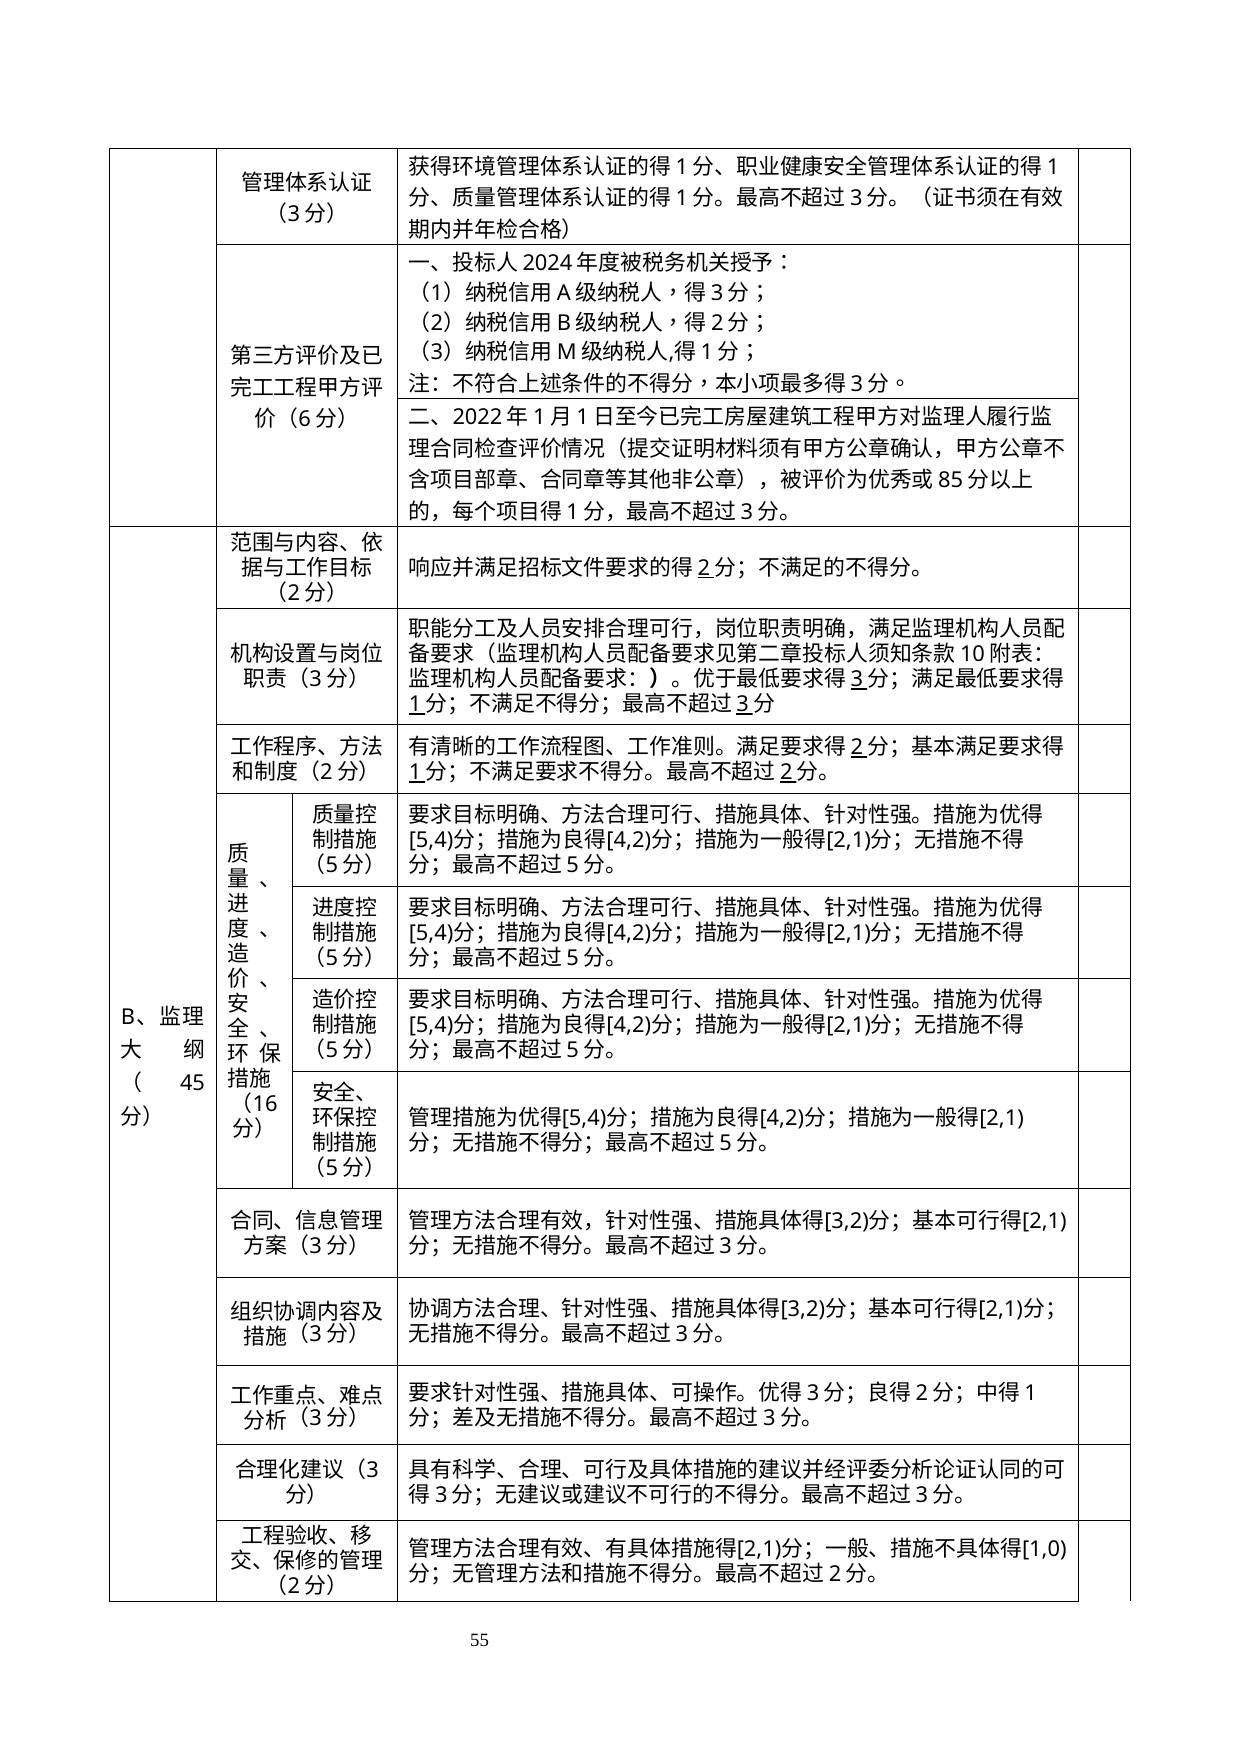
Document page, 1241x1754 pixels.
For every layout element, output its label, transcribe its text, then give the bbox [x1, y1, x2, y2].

table_cell 有清晰的工作流程图、工作准则。满足要求得2分；基本满足要求得1分；不满足要求不得分。最高不超过2分。 [398, 725, 1078, 793]
table_cell [1079, 725, 1130, 793]
table_cell [1079, 149, 1130, 244]
table_cell 要求目标明确、方法合理可行、措施具体、针对性强。措施为优得[5,4)分；措施为良得[4,2)分；措施为一般得[2,1)分；无措施不得分；最高不超过5分。 [398, 794, 1078, 886]
table_cell [1079, 794, 1130, 886]
table_cell 要求目标明确、方法合理可行、措施具体、针对性强。措施为优得[5,4)分；措施为良得[4,2)分；措施为一般得[2,1)分；无措施不得分；最高不超过5分。 [398, 979, 1078, 1071]
table_cell 合同、信息管理方案（3分） [217, 1189, 397, 1277]
table_cell 二、2022年1月1日至今已完工房屋建筑工程甲方对监理人履行监理合同检查评价情况（提交证明材料须有甲方公章确认，甲方公章不含项目部章、合同章等其他非公章），被评价为优秀或85分以上的，每个项目得1分，最高不超过3分。 [398, 399, 1078, 526]
table_cell [1079, 1278, 1130, 1365]
table_cell 工程验收、移交、保修的管理（2分） [217, 1521, 397, 1601]
table_cell 合理化建议（3分） [217, 1445, 397, 1520]
table_cell 范围与内容、依据与工作目标 （2分） [217, 527, 397, 608]
table_cell 具有科学、合理、可行及具体措施的建议并经评委分析论证认同的可得3分；无建议或建议不可行的不得分。最高不超过3分。 [398, 1445, 1078, 1520]
table_cell [1079, 1366, 1130, 1444]
table_cell 第三方评价及已完工工程甲方评价（6分） [217, 245, 397, 526]
table_cell 安全、环保控制措施（5分） [293, 1072, 397, 1188]
table_cell 组织协调内容及措施（3分） [217, 1278, 397, 1365]
table_cell 管理措施为优得[5,4)分；措施为良得[4,2)分；措施为一般得[2,1)分；无措施不得分；最高不超过5分。 [398, 1072, 1078, 1188]
table_cell 质量控制措施（5分） [293, 794, 397, 886]
table_cell 协调方法合理、针对性强、措施具体得[3,2)分；基本可行得[2,1)分；无措施不得分。最高不超过3分。 [398, 1278, 1078, 1365]
table_cell [1079, 1445, 1130, 1520]
table_cell [1079, 609, 1130, 724]
table_cell 造价控制措施（5分） [293, 979, 397, 1071]
table_cell [1079, 1189, 1130, 1277]
table_cell [1079, 1072, 1130, 1188]
table_cell 获得环境管理体系认证的得1分、职业健康安全管理体系认证的得1分、质量管理体系认证的得1分。最高不超过3分。（证书须在有效期内并年检合格） [398, 149, 1078, 244]
table_cell B、监理大纲（45分） [110, 527, 216, 1601]
table_cell [1079, 527, 1130, 608]
table_cell 工作重点、难点分析（3分） [217, 1366, 397, 1444]
table_cell 要求目标明确、方法合理可行、措施具体、针对性强。措施为优得[5,4)分；措施为良得[4,2)分；措施为一般得[2,1)分；无措施不得分；最高不超过5分。 [398, 887, 1078, 978]
table_cell 管理方法合理有效，针对性强、措施具体得[3,2)分；基本可行得[2,1)分；无措施不得分。最高不超过3分。 [398, 1189, 1078, 1277]
table_cell 质量、进度、造价、安全、环保措施 （16分） [217, 794, 292, 1188]
table_cell 一、投标人2024年度被税务机关授予： （1）纳税信用A级纳税人，得3分； （2）纳税信用B级纳税人，得2分； （3）纳税信用M级纳税人,得1分； 注：不符合上述条件的不得分，本小项最多得3分。 [398, 245, 1078, 398]
table_cell 响应并满足招标文件要求的得2分；不满足的不得分。 [398, 527, 1078, 608]
table_cell [1079, 1521, 1130, 1601]
table_cell [1079, 245, 1130, 526]
table_cell 职能分工及人员安排合理可行，岗位职责明确，满足监理机构人员配备要求（监理机构人员配备要求见第二章投标人须知条款10附表：监理机构人员配备要求：）。优于最低要求得3分；满足最低要求得1分；不满足不得分；最高不超过3分 [398, 609, 1078, 724]
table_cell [398, 1521, 1078, 1601]
table_cell [1079, 979, 1130, 1071]
table_cell 管理体系认证 （3分） [217, 149, 397, 244]
table_cell 进度控制措施（5分） [293, 887, 397, 978]
table_cell 工作程序、方法和制度（2分） [217, 725, 397, 793]
table_cell 要求针对性强、措施具体、可操作。优得3分；良得2分；中得1分；差及无措施不得分。最高不超过3分。 [398, 1366, 1078, 1444]
table_cell [1079, 887, 1130, 978]
table_cell 机构设置与岗位职责（3分） [217, 609, 397, 724]
